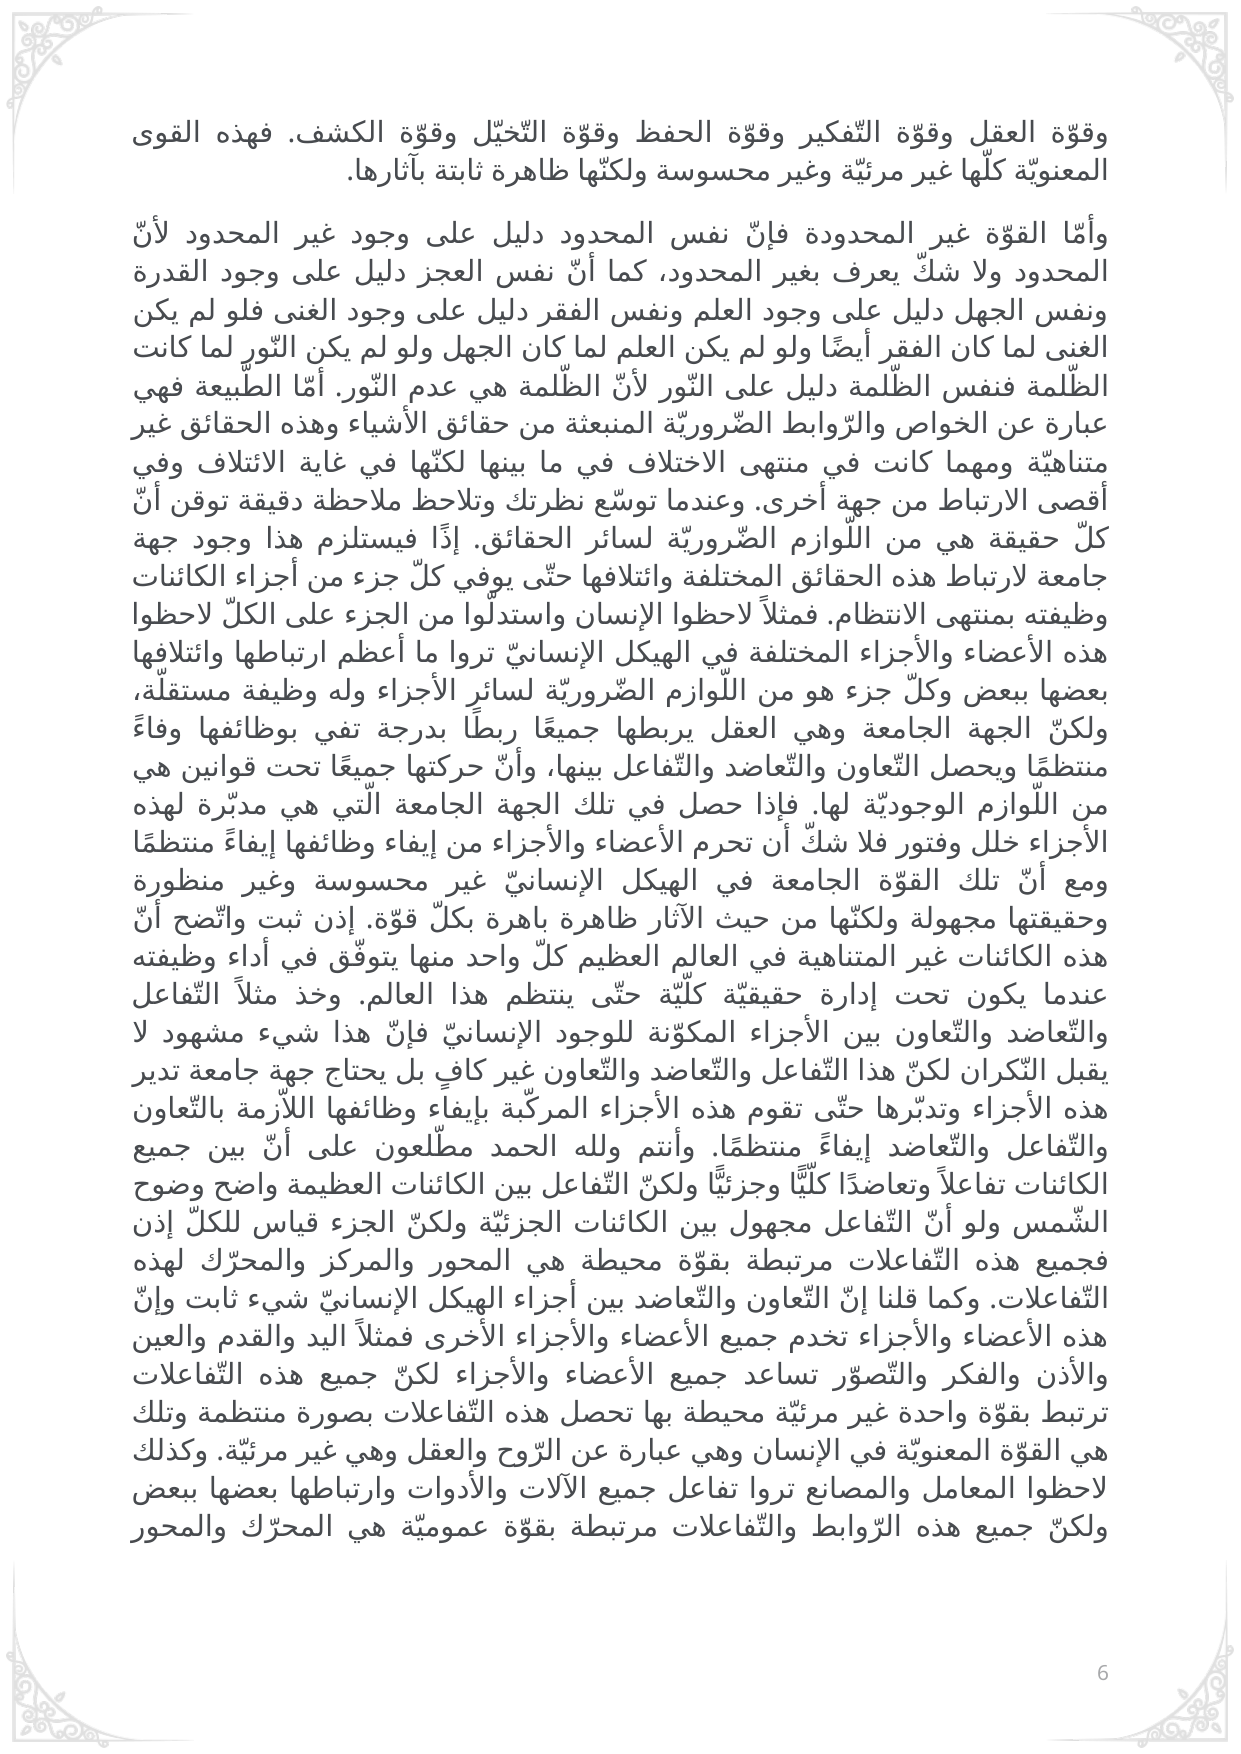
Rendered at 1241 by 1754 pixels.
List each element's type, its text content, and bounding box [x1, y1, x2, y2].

picture [1046, 1560, 1234, 1748]
picture [6, 1560, 194, 1748]
picture [6, 6, 194, 194]
picture [1046, 6, 1234, 194]
